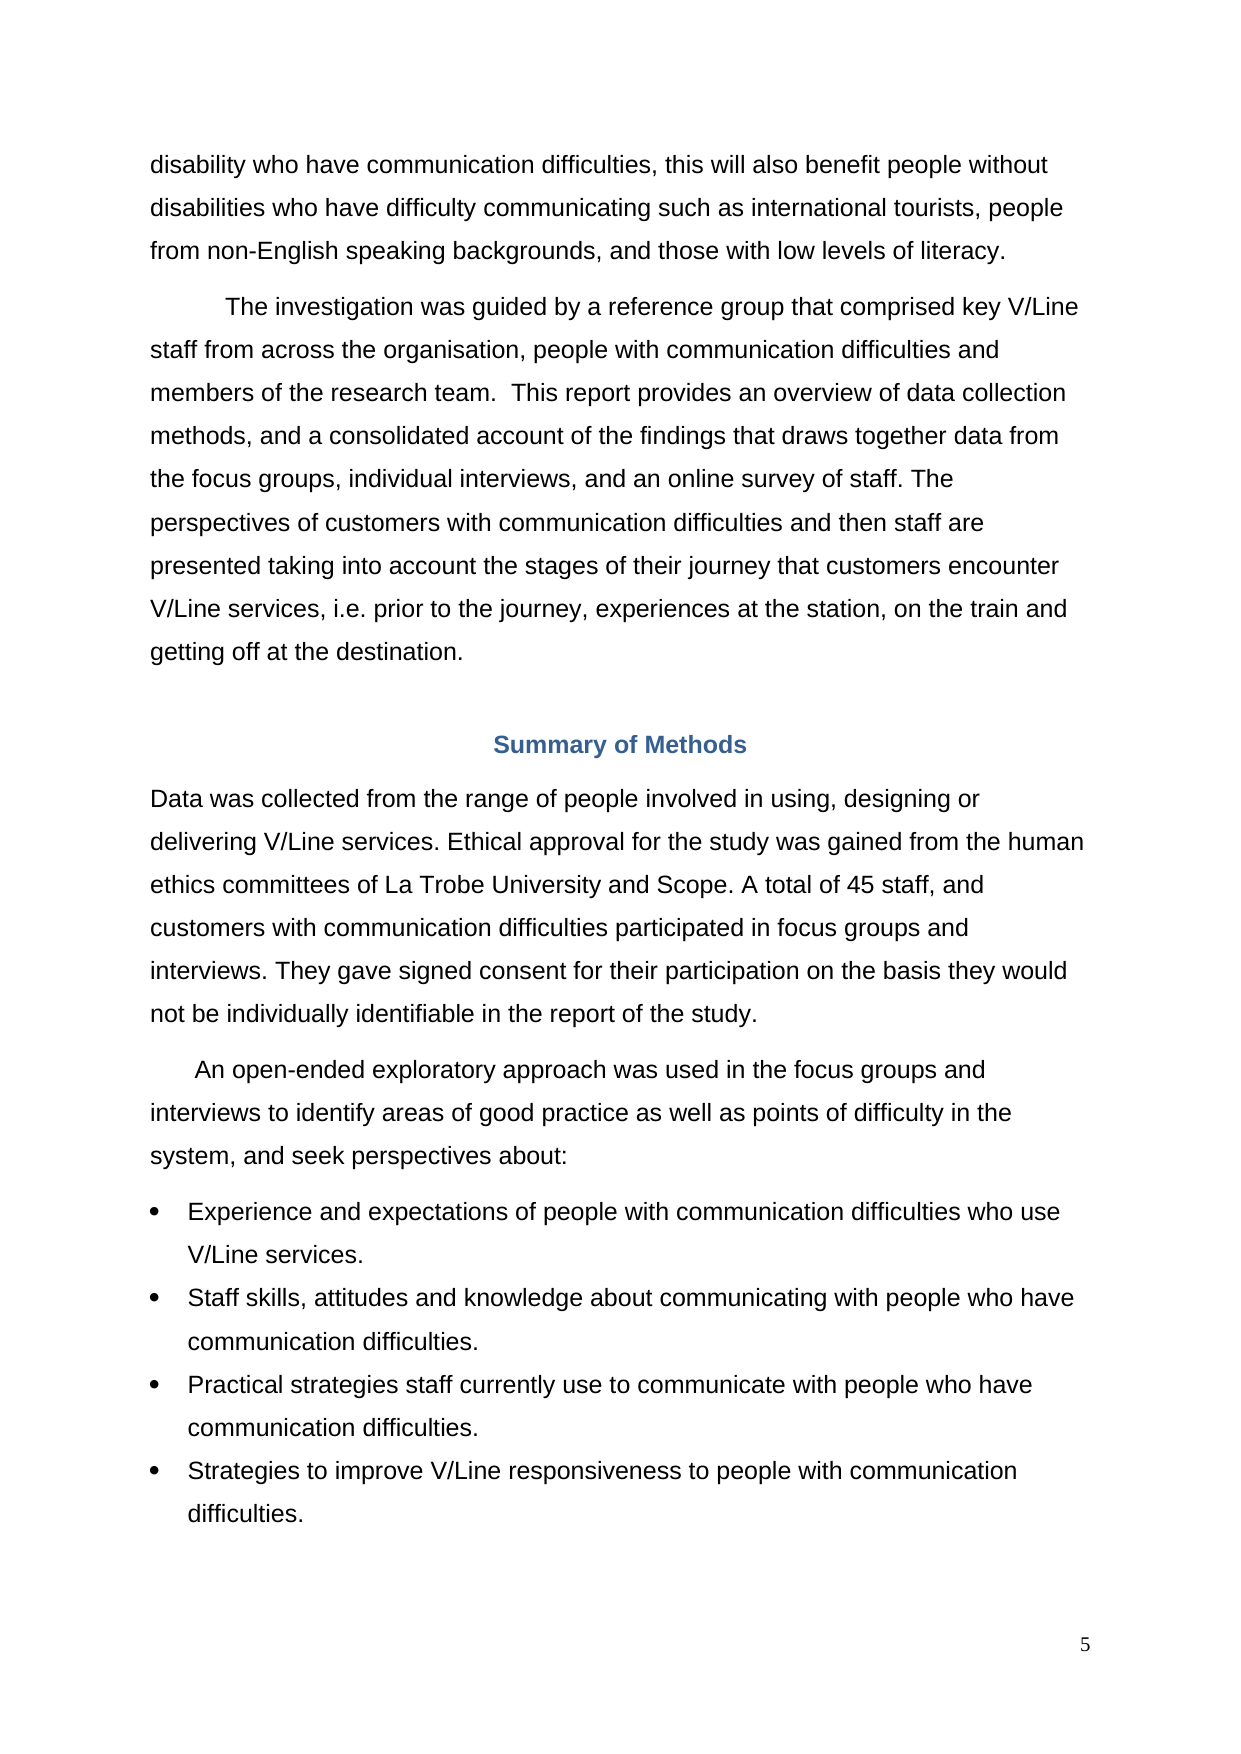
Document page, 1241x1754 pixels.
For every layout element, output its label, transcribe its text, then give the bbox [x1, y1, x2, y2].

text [150, 150, 1090, 265]
list Experience and expectations of people with communication difficulties who use V/Line services. [150, 1197, 1090, 1269]
subtitle Summary of Methods [150, 730, 1090, 759]
text The investigation was guided by a reference group that comprised key V/Line staff from across the organisation, people with communication difficulties and members of the research team. This report provides an overview of data collection methods, and a consolidated account of the findings that draws together data from the focus groups, individual interviews, and an online survey of staff. The perspectives of customers with communication difficulties and then staff are presented taking into account the stages of their journey that customers encounter V/Line services, i.e. prior to the journey, experiences at the station, on the train and getting off at the destination. [150, 292, 1090, 666]
text An open-ended exploratory approach was used in the focus groups and interviews to identify areas of good practice as well as points of difficulty in the system, and seek perspectives about: [150, 1055, 1090, 1170]
list Practical strategies staff currently use to communicate with people who have communication difficulties. [150, 1369, 1090, 1442]
list Strategies to improve V/Line responsiveness to people with communication difficulties. [150, 1456, 1090, 1528]
list Staff skills, attitudes and knowledge about communicating with people who have communication difficulties. [150, 1283, 1090, 1355]
text Data was collected from the range of people involved in using, designing or delivering V/Line services. Ethical approval for the study was gained from the human ethics committees of La Trobe University and Scope. A total of 45 staff, and customers with communication difficulties participated in focus groups and interviews. They gave signed consent for their participation on the basis they would not be individually identifiable in the report of the study. [150, 784, 1090, 1028]
